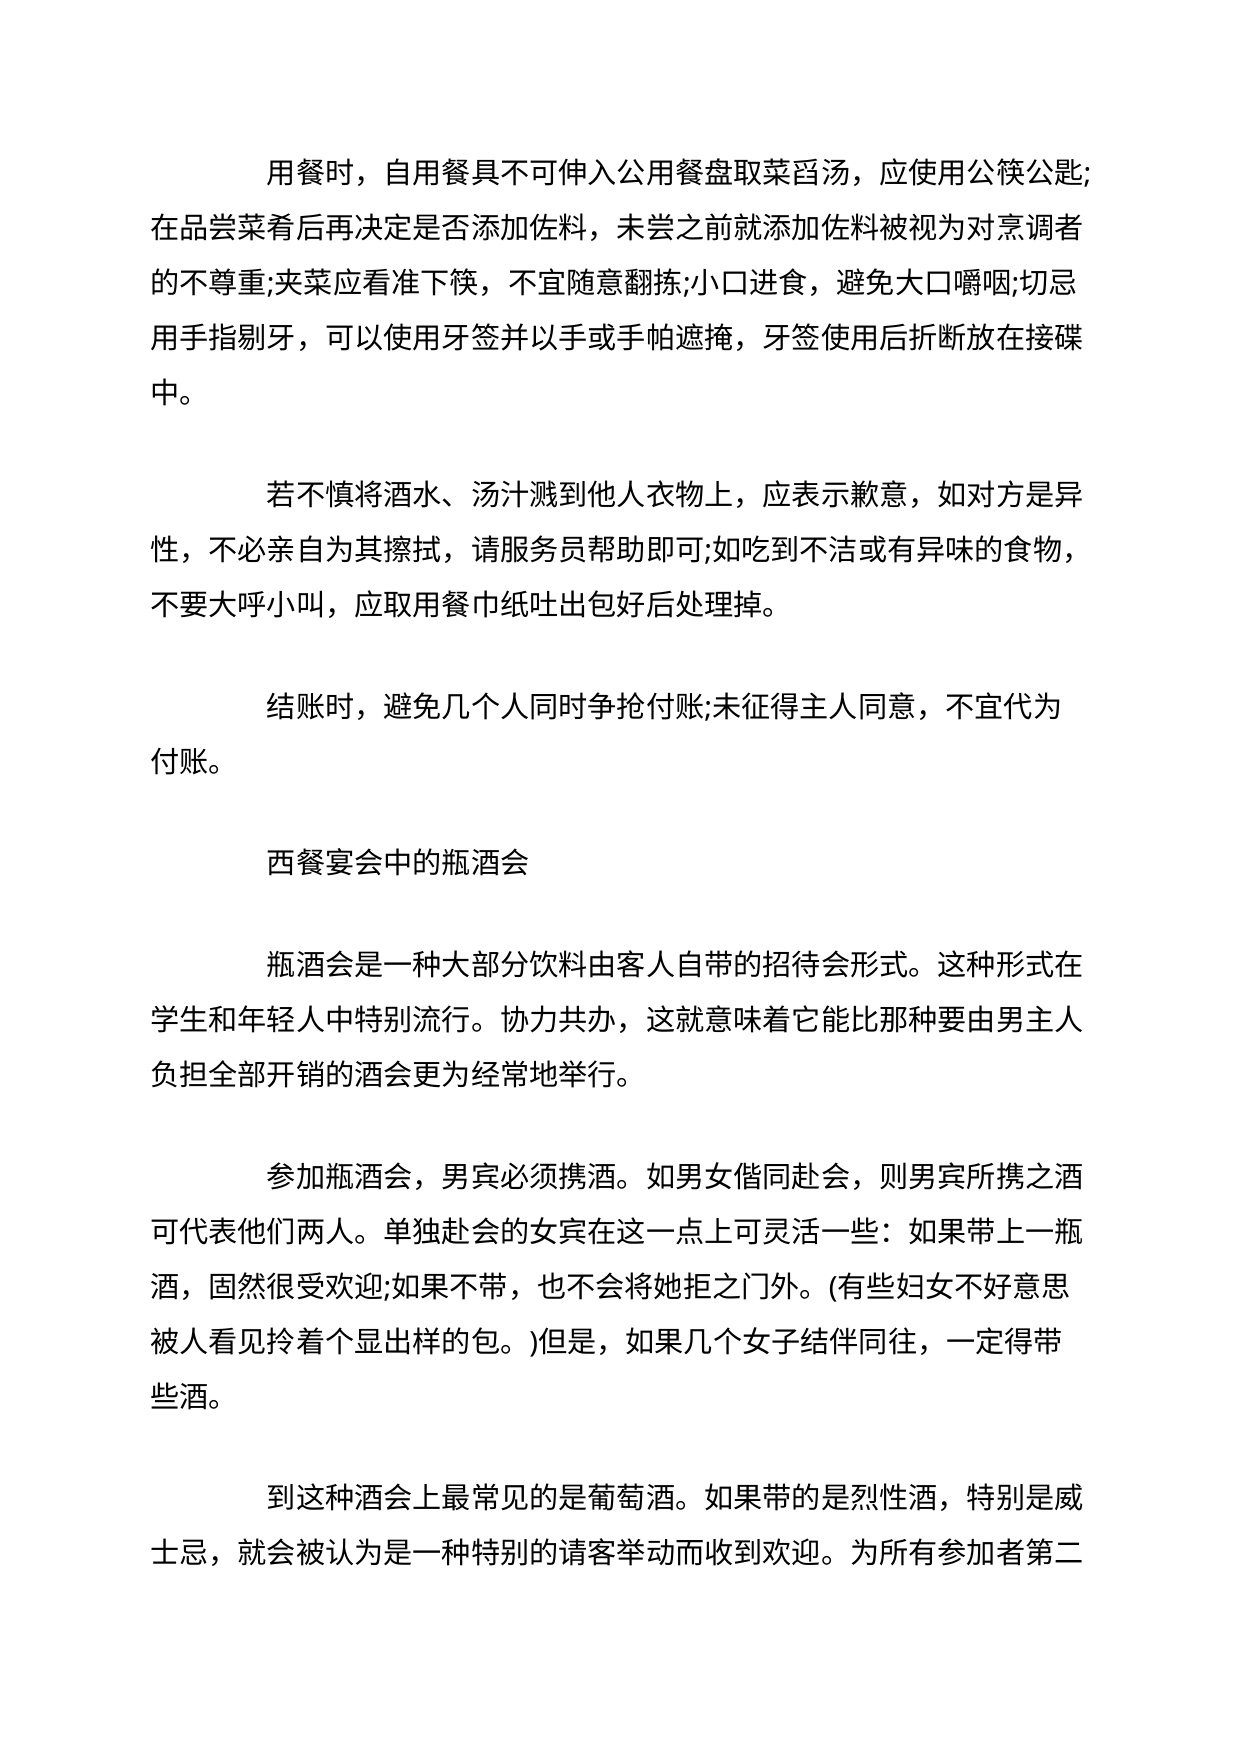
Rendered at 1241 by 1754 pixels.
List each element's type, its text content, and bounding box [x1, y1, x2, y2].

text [150, 1475, 1090, 1572]
text 结账时，避免几个人同时争抢付账;未征得主人同意，不宜代为付账。 [150, 683, 1090, 781]
text 参加瓶酒会，男宾必须携酒。如男女偕同赴会，则男宾所携之酒可代表他们两人。单独赴会的女宾在这一点上可灵活一些：如果带上一瓶酒，固然很受欢迎;如果不带，也不会将她拒之门外。(有些妇女不好意思被人看见拎着个显出样的包。)但是，如果几个女子结伴同往，一定得带些酒。 [150, 1153, 1090, 1415]
text 用餐时，自用餐具不可伸入公用餐盘取菜舀汤，应使用公筷公匙;在品尝菜肴后再决定是否添加佐料，未尝之前就添加佐料被视为对烹调者的不尊重;夹菜应看准下筷，不宜随意翻拣;小口进食，避免大口嚼咽;切忌用手指剔牙，可以使用牙签并以手或手帕遮掩，牙签使用后折断放在接碟中。 [150, 150, 1090, 412]
text 西餐宴会中的瓶酒会 [150, 840, 1090, 882]
text 瓶酒会是一种大部分饮料由客人自带的招待会形式。这种形式在学生和年轻人中特别流行。协力共办，这就意味着它能比那种要由男主人负担全部开销的酒会更为经常地举行。 [150, 942, 1090, 1094]
text 若不慎将酒水、汤汁溅到他人衣物上，应表示歉意，如对方是异性，不必亲自为其擦拭，请服务员帮助即可;如吃到不洁或有异味的食物，不要大呼小叫，应取用餐巾纸吐出包好后处理掉。 [150, 472, 1090, 624]
